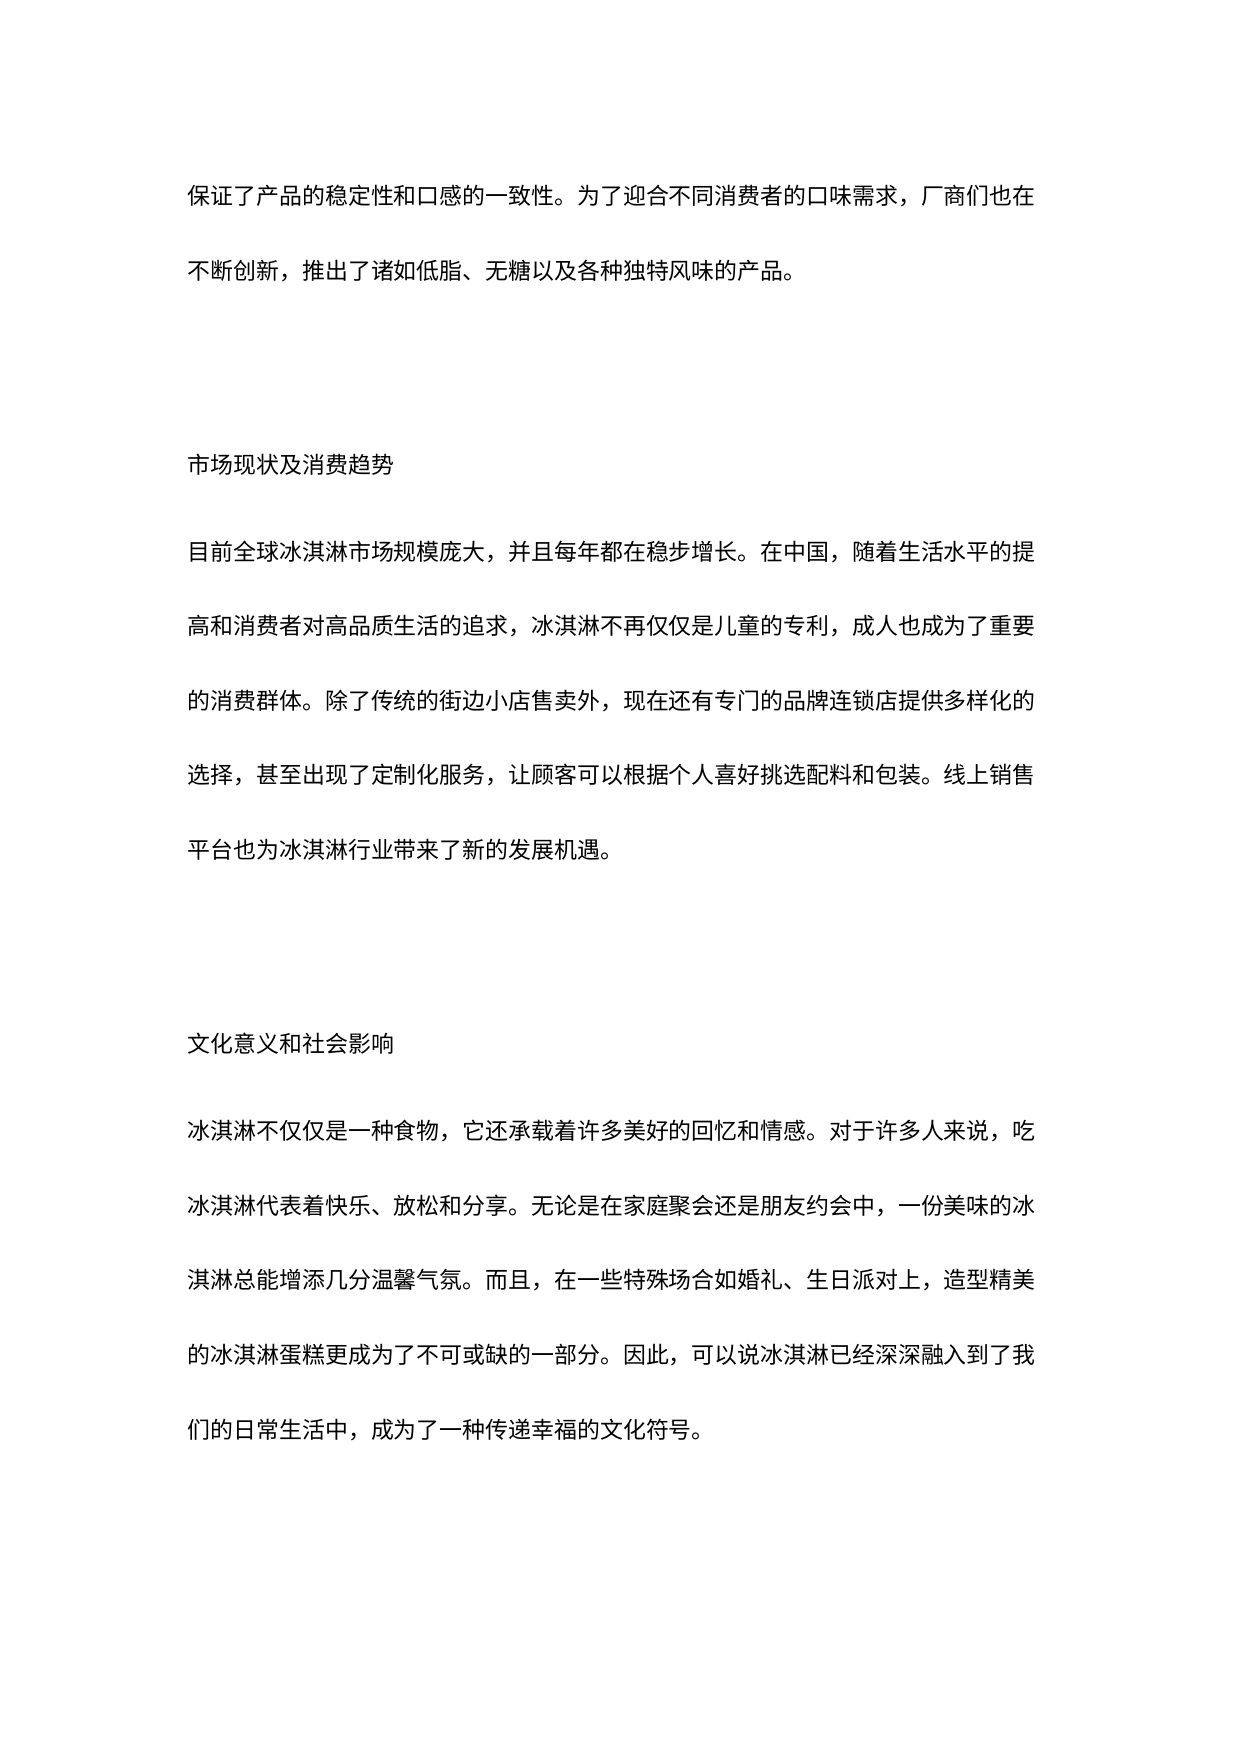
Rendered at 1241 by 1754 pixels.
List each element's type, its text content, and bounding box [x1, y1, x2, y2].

text 冰淇淋不仅仅是一种食物，它还承载着许多美好的回忆和情感。对于许多人来说，吃冰淇淋代表着快乐、放松和分享。无论是在家庭聚会还是朋友约会中，一份美味的冰淇淋总能增添几分温馨气氛。而且，在一些特殊场合如婚礼、生日派对上，造型精美的冰淇淋蛋糕更成为了不可或缺的一部分。因此，可以说冰淇淋已经深深融入到了我们的日常生活中，成为了一种传递幸福的文化符号。 [187, 1097, 1053, 1461]
text 目前全球冰淇淋市场规模庞大，并且每年都在稳步增长。在中国，随着生活水平的提高和消费者对高品质生活的追求，冰淇淋不再仅仅是儿童的专利，成人也成为了重要的消费群体。除了传统的街边小店售卖外，现在还有专门的品牌连锁店提供多样化的选择，甚至出现了定制化服务，让顾客可以根据个人喜好挑选配料和包装。线上销售平台也为冰淇淋行业带来了新的发展机遇。 [187, 517, 1053, 881]
text 市场现状及消费趋势 [187, 431, 1053, 496]
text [187, 162, 1053, 302]
text 文化意义和社会影响 [187, 1011, 1053, 1076]
